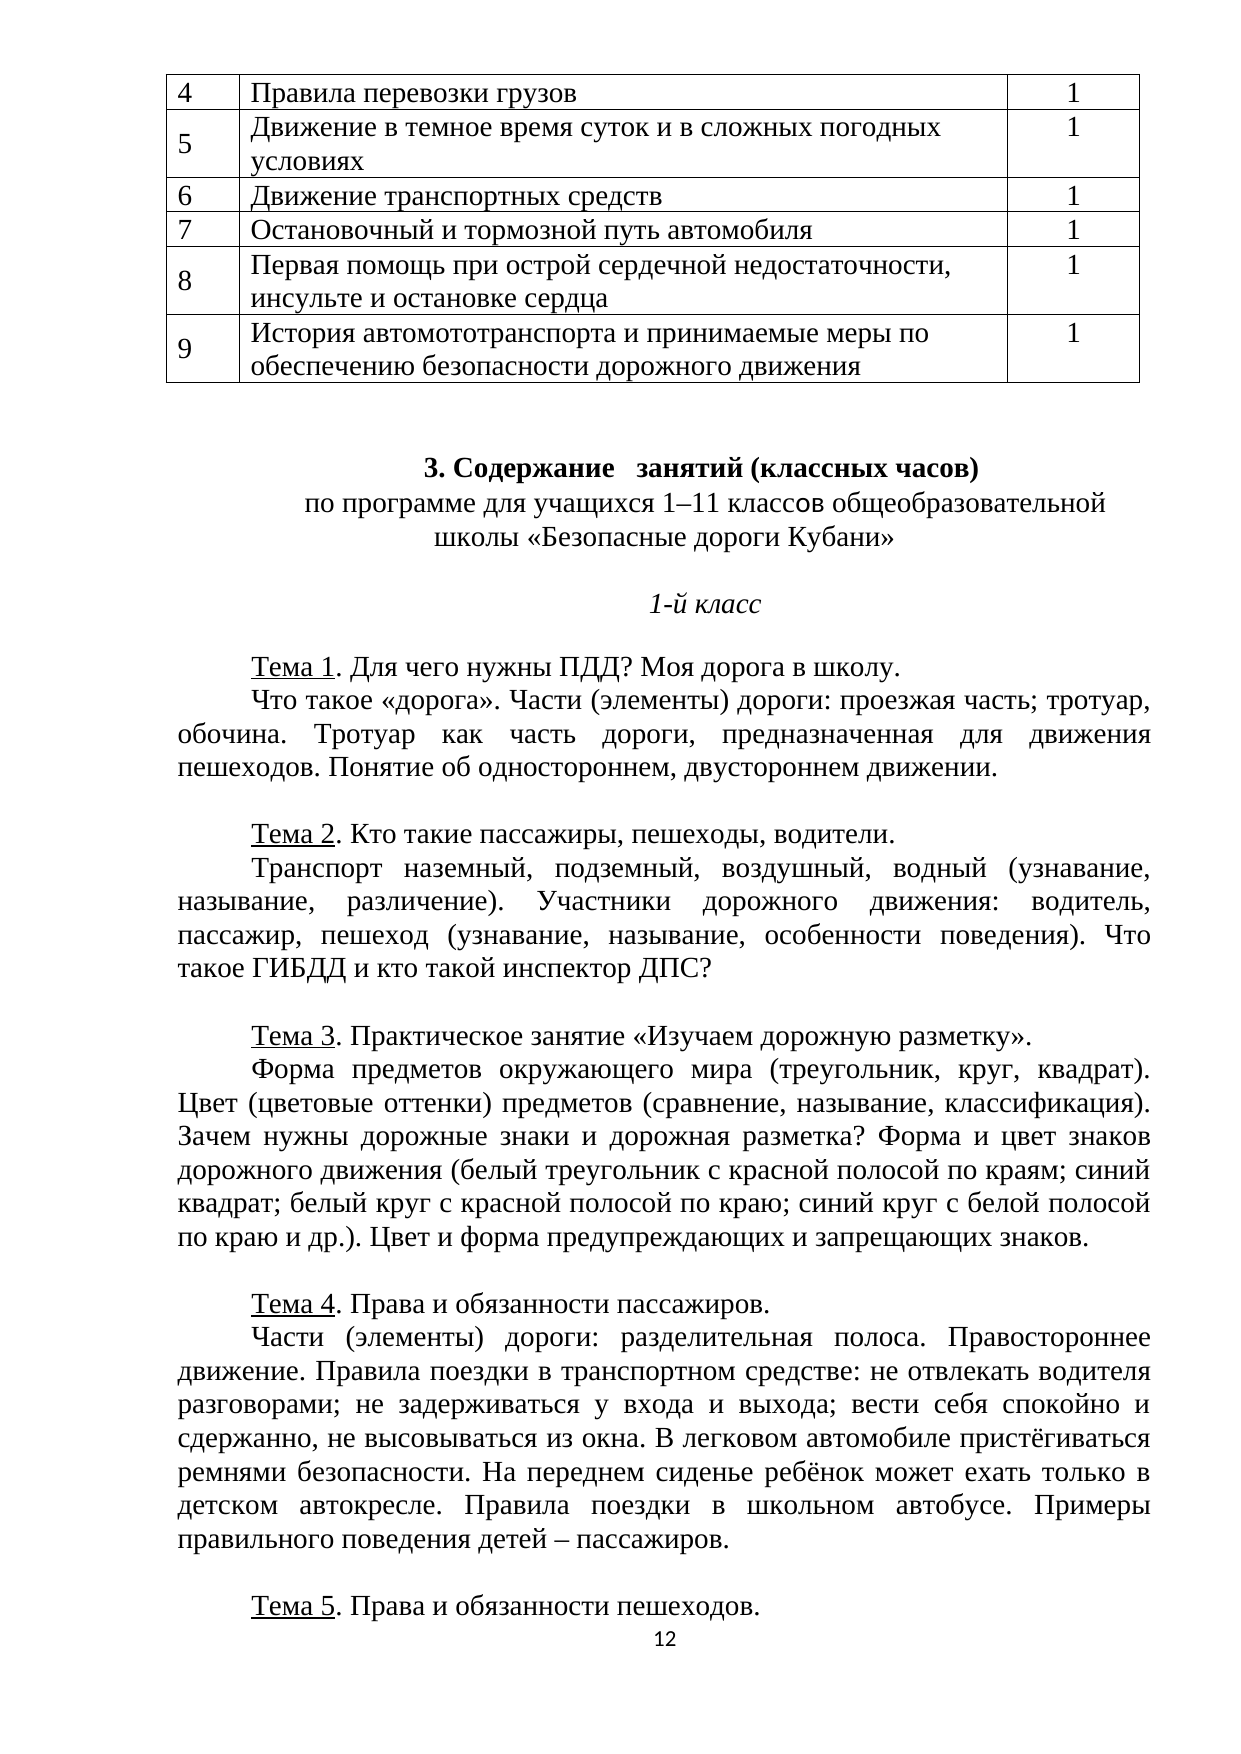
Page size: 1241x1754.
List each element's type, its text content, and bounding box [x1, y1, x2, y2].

text Тема 4. Права и обязанности пассажиров. [177, 1286, 1152, 1319]
table_cell 1 [1008, 247, 1139, 314]
text Тема 1. Для чего нужны ПДД? Моя дорога в школу. [177, 649, 1152, 682]
table_cell Остановочный и тормозной путь автомобиля [240, 212, 1007, 246]
table_cell История автомототранспорта и принимаемые меры по обеспечению безопасности дорожного движения [240, 315, 1007, 382]
text Тема 3. Практическое занятие «Изучаем дорожную разметку». [177, 1018, 1152, 1051]
text Части (элементы) дороги: разделительная полоса. Правостороннее движение. Правила поездки в транспортном средстве: не отвлекать водителя разговорами; не задерживаться у входа и выхода; вести себя спокойно и сдержанно, не высовываться из окна. В легковом автомобиле пристёгиваться ремнями безопасности. На переднем сиденье ребёнок может ехать только в детском автокресле. Правила поездки в школьном автобусе. Примеры правильного поведения детей – пассажиров. [177, 1319, 1152, 1554]
table_cell 6 [167, 178, 239, 211]
table_cell Правила перевозки грузов [240, 75, 1007, 108]
text Форма предметов окружающего мира (треугольник, круг, квадрат). Цвет (цветовые оттенки) предметов (сравнение, называние, классификация). Зачем нужны дорожные знаки и дорожная разметка? Форма и цвет знаков дорожного движения (белый треугольник с красной полосой по краям; синий квадрат; белый круг с красной полосой по краю; синий круг с белой полосой по краю и др.). Цвет и форма предупреждающих и запрещающих знаков. [177, 1051, 1152, 1252]
table_cell 1 [1008, 110, 1139, 177]
text 1-й класс [177, 586, 1152, 620]
table_cell 4 [167, 75, 239, 108]
table_cell 5 [167, 110, 239, 177]
table_cell 8 [167, 247, 239, 314]
text по программе для учащихся 1–11 классов общеобразовательной школы «Безопасные дороги Кубани» [177, 484, 1152, 553]
text Транспорт наземный, подземный, воздушный, водный (узнавание, называние, различение). Участники дорожного движения: водитель, пассажир, пешеход (узнавание, называние, особенности поведения). Что такое ГИБДД и кто такой инспектор ДПС? [177, 850, 1152, 984]
table_cell 1 [1008, 75, 1139, 108]
table_cell 9 [167, 315, 239, 382]
table_cell Движение в темное время суток и в сложных погодных условиях [240, 110, 1007, 177]
table_cell 7 [167, 212, 239, 246]
text Тема 5. Права и обязанности пешеходов. [177, 1588, 1152, 1621]
text Что такое «дорога». Части (элементы) дороги: проезжая часть; тротуар, обочина. Тротуар как часть дороги, предназначенная для движения пешеходов. Понятие об одностороннем, двустороннем движении. [177, 682, 1152, 783]
table_cell Первая помощь при острой сердечной недостаточности, инсульте и остановке сердца [240, 247, 1007, 314]
text 3. Содержание занятий (классных часов) [177, 450, 1152, 484]
table_cell 1 [1008, 315, 1139, 382]
table_cell 1 [1008, 212, 1139, 246]
table_cell 1 [1008, 178, 1139, 211]
table_cell Движение транспортных средств [240, 178, 1007, 211]
text Тема 2. Кто такие пассажиры, пешеходы, водители. [177, 816, 1152, 850]
